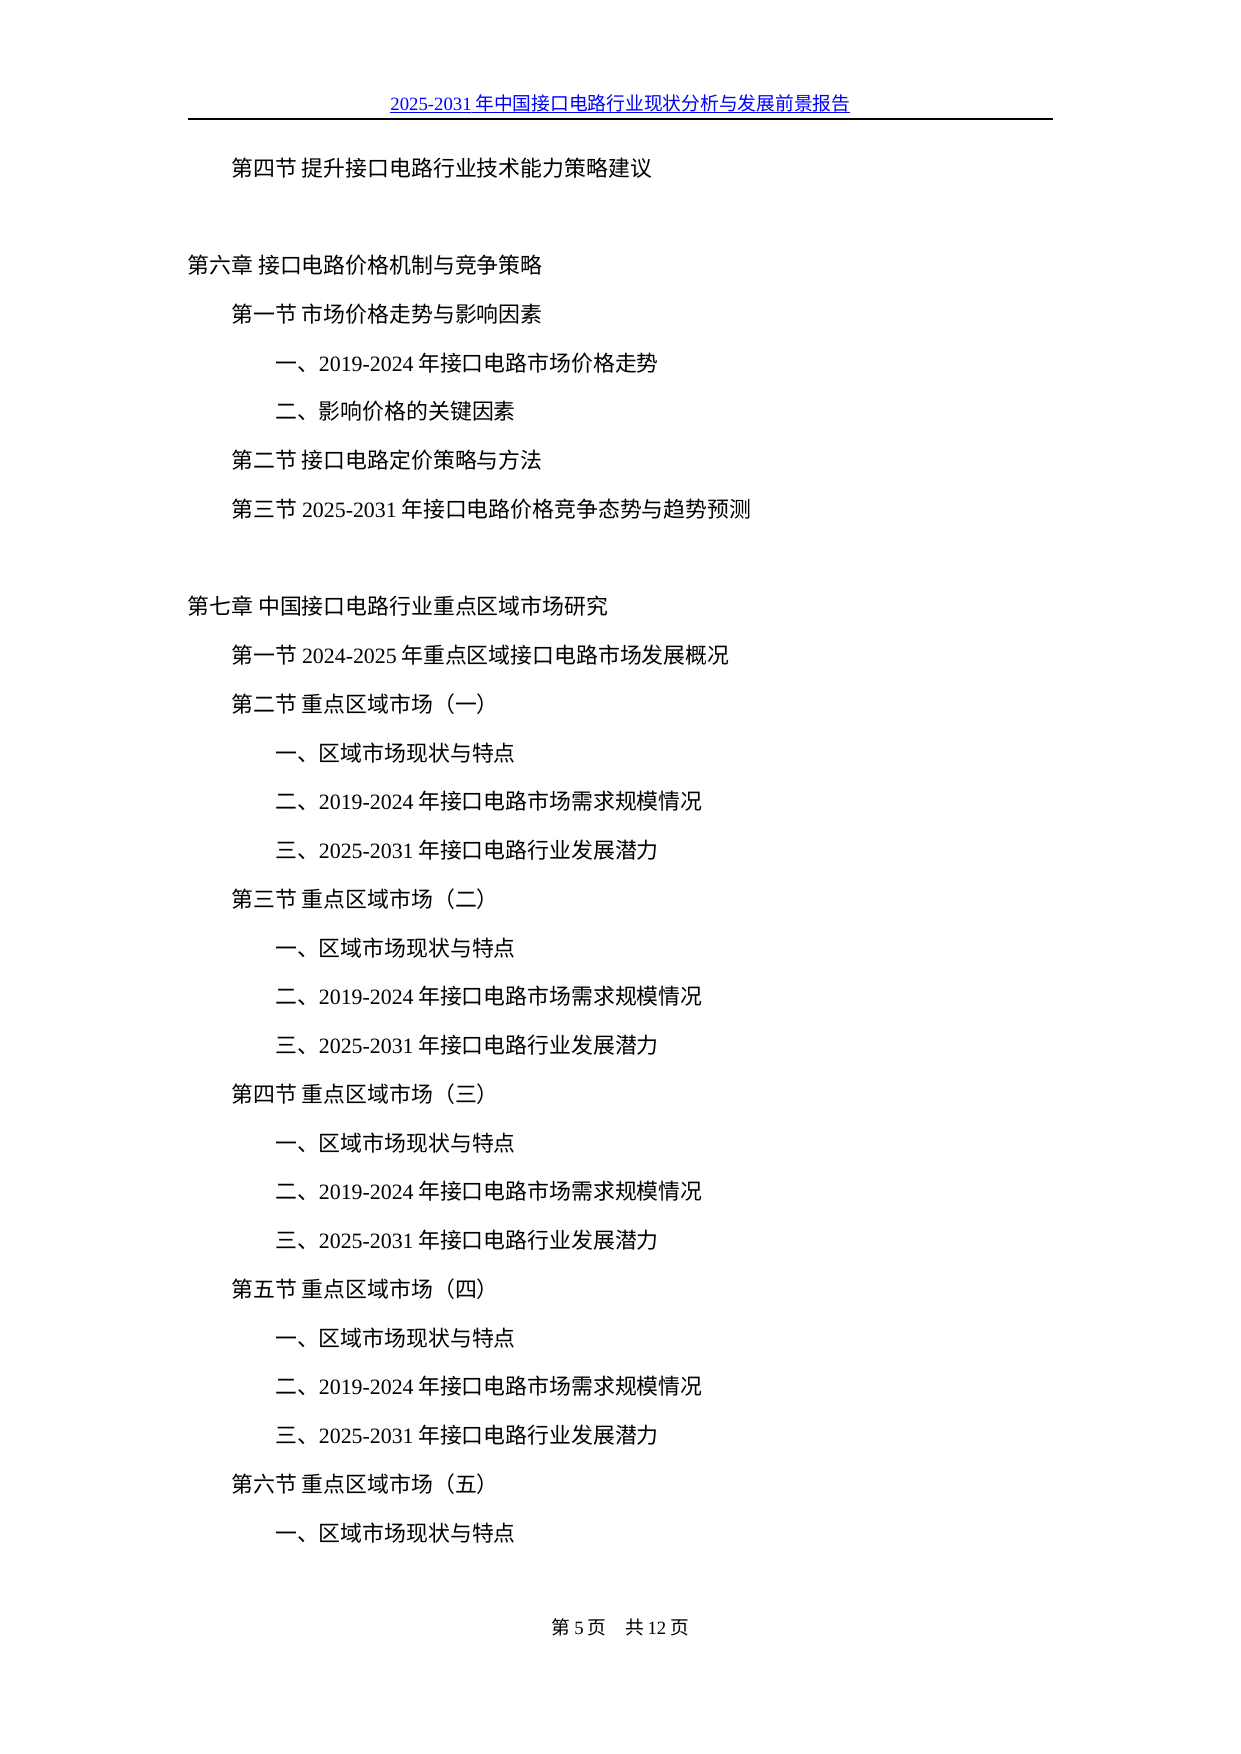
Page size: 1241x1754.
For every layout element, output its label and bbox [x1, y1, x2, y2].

text [187, 150, 1053, 1548]
